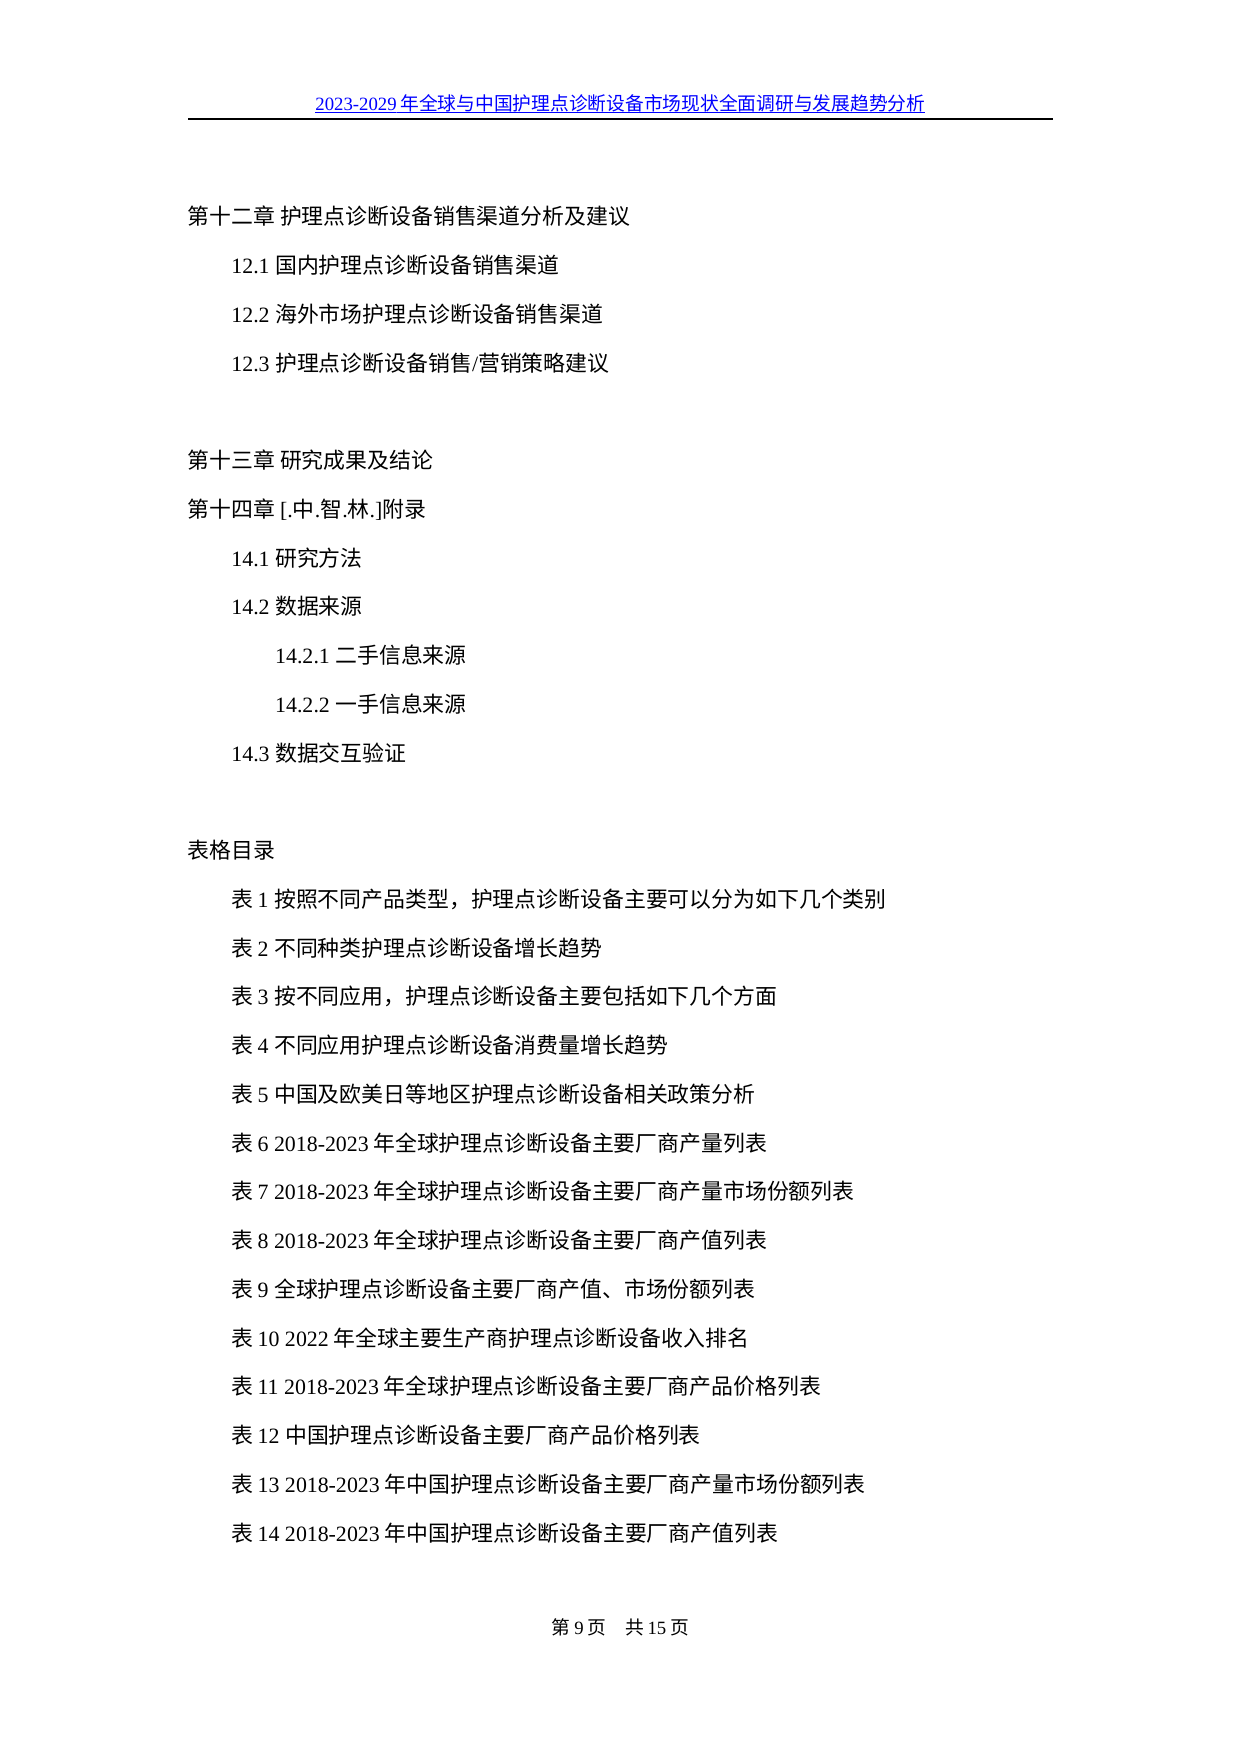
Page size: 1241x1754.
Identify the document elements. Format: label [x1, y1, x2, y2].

text [187, 150, 1053, 1548]
